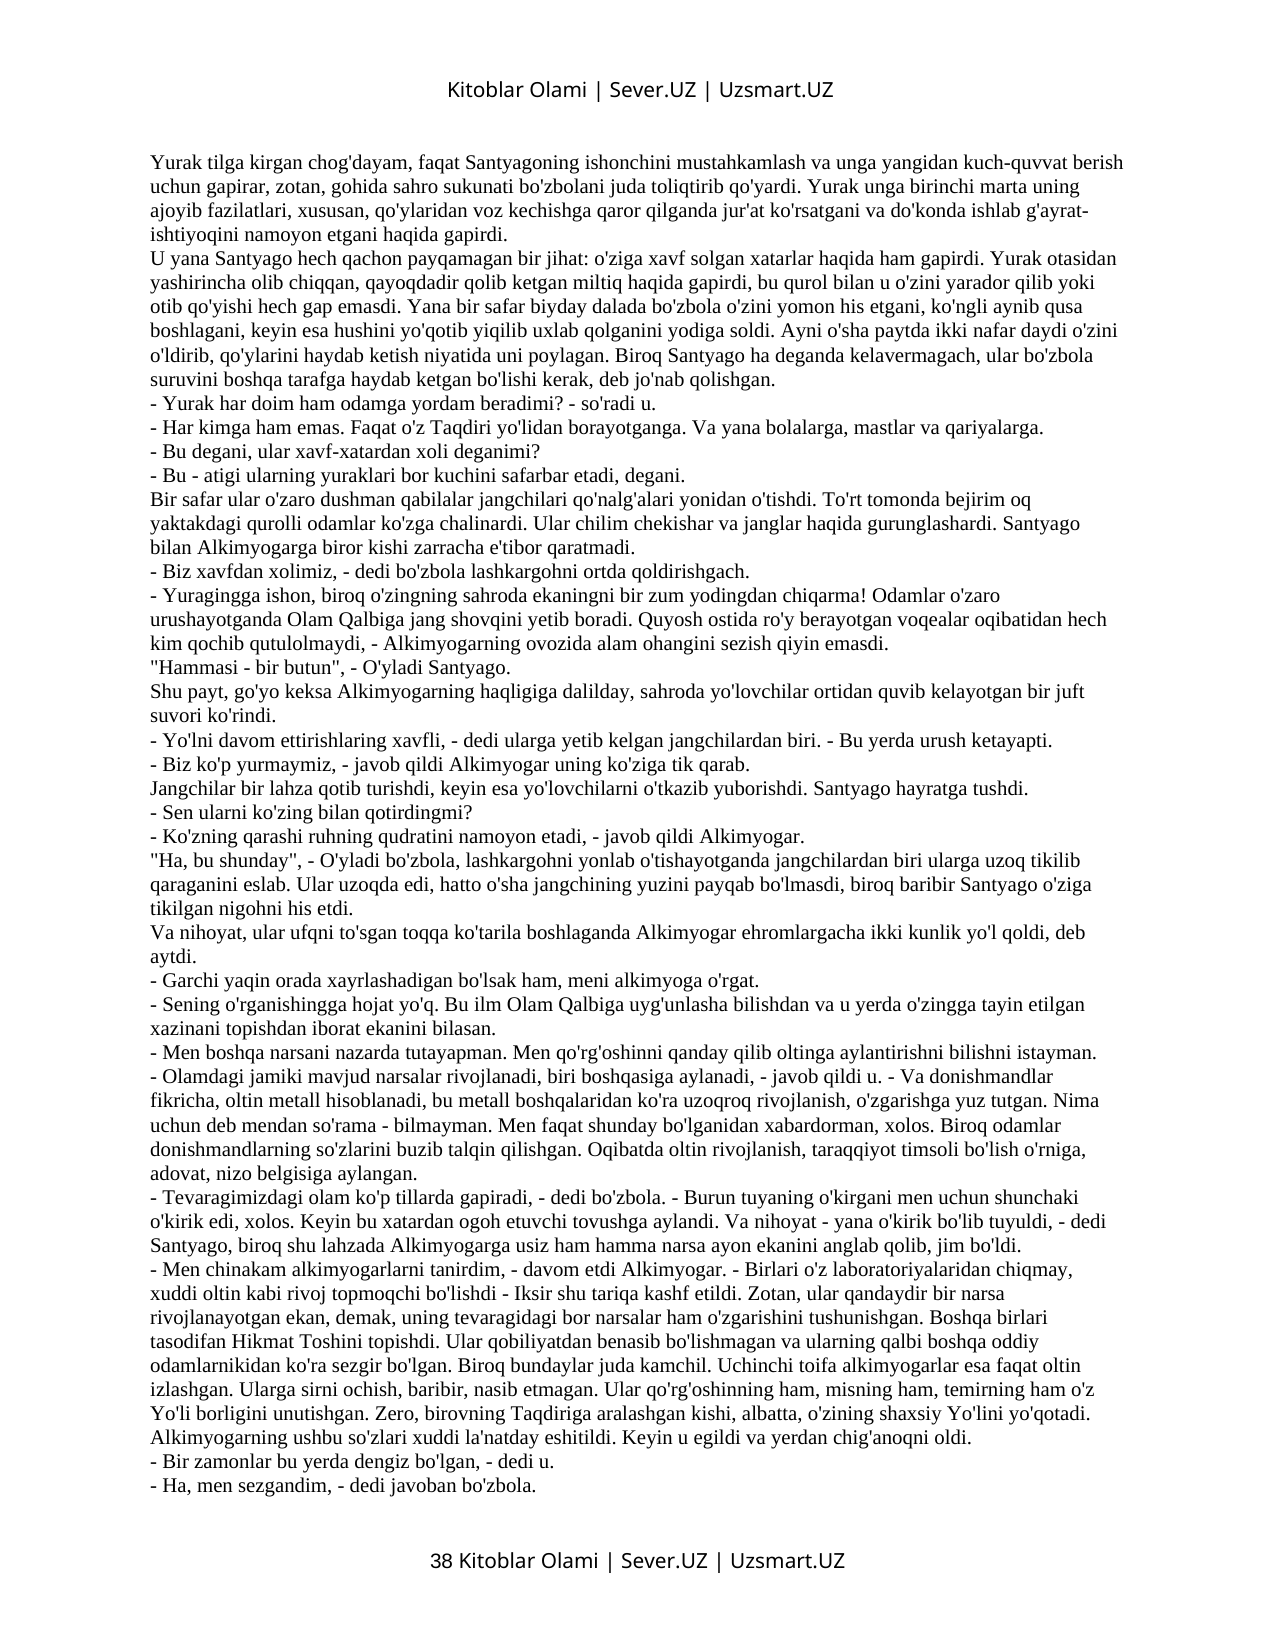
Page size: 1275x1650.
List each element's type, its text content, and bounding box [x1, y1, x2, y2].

text Va nihoyat, ular ufqni to'sgan toqqa ko'tarila boshlaganda Alkimyogar ehromlargacha ikki kunlik yo'l qoldi, deb aytdi. [150, 920, 1125, 968]
text - Garchi yaqin orada xayrlashadigan bo'lsak ham, meni alkimyoga o'rgat. [150, 968, 1125, 992]
text "Ha, bu shunday", - O'yladi bo'zbola, lashkargohni yonlab o'tishayotganda jangchilardan biri ularga uzoq tikilib qaraganini eslab. Ular uzoqda edi, hatto o'sha jangchining yuzini payqab bo'lmasdi, biroq baribir Santyago o'ziga tikilgan nigohni his etdi. [150, 848, 1125, 920]
text Shu payt, go'yo keksa Alkimyogarning haqligiga dalilday, sahroda yo'lovchilar ortidan quvib kelayotgan bir juft suvori ko'rindi. [150, 679, 1125, 727]
text Yurak tilga kirgan chog'dayam, faqat Santyagoning ishonchini mustahkamlash va unga yangidan kuch-quvvat berish uchun gapirar, zotan, gohida sahro sukunati bo'zbolani juda toliqtirib qo'yardi. Yurak unga birinchi marta uning ajoyib fazilatlari, xususan, qo'ylaridan voz kechishga qaror qilganda jur'at ko'rsatgani va do'konda ishlab g'ayrat-ishtiyoqini namoyon etgani haqida gapirdi. [150, 150, 1125, 246]
text - Yo'lni davom ettirishlaring xavfli, - dedi ularga yetib kelgan jangchilardan biri. - Bu yerda urush ketayapti. [150, 727, 1125, 752]
text - Tevaragimizdagi olam ko'p tillarda gapiradi, - dedi bo'zbola. - Burun tuyaning o'kirgani men uchun shunchaki o'kirik edi, xolos. Keyin bu xatardan ogoh etuvchi tovushga aylandi. Va nihoyat - yana o'kirik bo'lib tuyuldi, - dedi Santyago, biroq shu lahzada Alkimyogarga usiz ham hamma narsa ayon ekanini anglab qolib, jim bo'ldi. [150, 1185, 1125, 1257]
text - Yurak har doim ham odamga yordam beradimi? - so'radi u. [150, 391, 1125, 415]
text - Har kimga ham emas. Faqat o'z Taqdiri yo'lidan borayotganga. Va yana bolalarga, mastlar va qariyalarga. [150, 415, 1125, 439]
text - Biz ko'p yurmaymiz, - javob qildi Alkimyogar uning ko'ziga tik qarab. [150, 752, 1125, 776]
text "Hammasi - bir butun", - O'yladi Santyago. [150, 655, 1125, 679]
text Bir safar ular o'zaro dushman qabilalar jangchilari qo'nalg'alari yonidan o'tishdi. To'rt tomonda bejirim oq yaktakdagi qurolli odamlar ko'zga chalinardi. Ular chilim chekishar va janglar haqida gurunglashardi. Santyago bilan Alkimyogarga biror kishi zarracha e'tibor qaratmadi. [150, 487, 1125, 559]
text - Sening o'rganishingga hojat yo'q. Bu ilm Olam Qalbiga uyg'unlasha bilishdan va u yerda o'zingga tayin etilgan xazinani topishdan iborat ekanini bilasan. [150, 992, 1125, 1040]
text - Bu degani, ular xavf-xatardan xoli deganimi? [150, 439, 1125, 463]
text - Bir zamonlar bu yerda dengiz bo'lgan, - dedi u. [150, 1449, 1125, 1473]
text - Sen ularni ko'zing bilan qotirdingmi? [150, 800, 1125, 824]
text - Biz xavfdan xolimiz, - dedi bo'zbola lashkargohni ortda qoldirishgach. [150, 559, 1125, 583]
text - Ha, men sezgandim, - dedi javoban bo'zbola. [150, 1473, 1125, 1497]
text - Men boshqa narsani nazarda tutayapman. Men qo'rg'oshinni qanday qilib oltinga aylantirishni bilishni istayman. [150, 1040, 1125, 1064]
text Alkimyogarning ushbu so'zlari xuddi la'natday eshitildi. Keyin u egildi va yerdan chig'anoqni oldi. [150, 1425, 1125, 1449]
text - Olamdagi jamiki mavjud narsalar rivojlanadi, biri boshqasiga aylanadi, - javob qildi u. - Va donishmandlar fikricha, oltin metall hisoblanadi, bu metall boshqalaridan ko'ra uzoqroq rivojlanish, o'zgarishga yuz tutgan. Nima uchun deb mendan so'rama - bilmayman. Men faqat shunday bo'lganidan xabardorman, xolos. Biroq odamlar donishmandlarning so'zlarini buzib talqin qilishgan. Oqibatda oltin rivojlanish, taraqqiyot timsoli bo'lish o'rniga, adovat, nizo belgisiga aylangan. [150, 1064, 1125, 1185]
text - Ko'zning qarashi ruhning qudratini namoyon etadi, - javob qildi Alkimyogar. [150, 824, 1125, 848]
text - Men chinakam alkimyogarlarni tanirdim, - davom etdi Alkimyogar. - Birlari o'z laboratoriyalaridan chiqmay, xuddi oltin kabi rivoj topmoqchi bo'lishdi - Iksir shu tariqa kashf etildi. Zotan, ular qandaydir bir narsa rivojlanayotgan ekan, demak, uning tevaragidagi bor narsalar ham o'zgarishini tushunishgan. Boshqa birlari tasodifan Hikmat Toshini topishdi. Ular qobiliyatdan benasib bo'lishmagan va ularning qalbi boshqa oddiy odamlarnikidan ko'ra sezgir bo'lgan. Biroq bundaylar juda kamchil. Uchinchi toifa alkimyogarlar esa faqat oltin izlashgan. Ularga sirni ochish, baribir, nasib etmagan. Ular qo'rg'oshinning ham, misning ham, temirning ham o'z Yo'li borligini unutishgan. Zero, birovning Taqdiriga aralashgan kishi, albatta, o'zining shaxsiy Yo'lini yo'qotadi. [150, 1257, 1125, 1425]
text - Bu - atigi ularning yuraklari bor kuchini safarbar etadi, degani. [150, 463, 1125, 487]
text - Yuragingga ishon, biroq o'zingning sahroda ekaningni bir zum yodingdan chiqarma! Odamlar o'zaro urushayotganda Olam Qalbiga jang shovqini yetib boradi. Quyosh ostida ro'y berayotgan voqealar oqibatidan hech kim qochib qutulolmaydi, - Alkimyogarning ovozida alam ohangini sezish qiyin emasdi. [150, 583, 1125, 655]
text Jangchilar bir lahza qotib turishdi, keyin esa yo'lovchilarni o'tkazib yuborishdi. Santyago hayratga tushdi. [150, 776, 1125, 800]
text U yana Santyago hech qachon payqamagan bir jihat: o'ziga xavf solgan xatarlar haqida ham gapirdi. Yurak otasidan yashirincha olib chiqqan, qayoqdadir qolib ketgan miltiq haqida gapirdi, bu qurol bilan u o'zini yarador qilib yoki otib qo'yishi hech gap emasdi. Yana bir safar biyday dalada bo'zbola o'zini yomon his etgani, ko'ngli aynib qusa boshlagani, keyin esa hushini yo'qotib yiqilib uxlab qolganini yodiga soldi. Ayni o'sha paytda ikki nafar daydi o'zini o'ldirib, qo'ylarini haydab ketish niyatida uni poylagan. Biroq Santyago ha deganda kelavermagach, ular bo'zbola suruvini boshqa tarafga haydab ketgan bo'lishi kerak, deb jo'nab qolishgan. [150, 246, 1125, 391]
